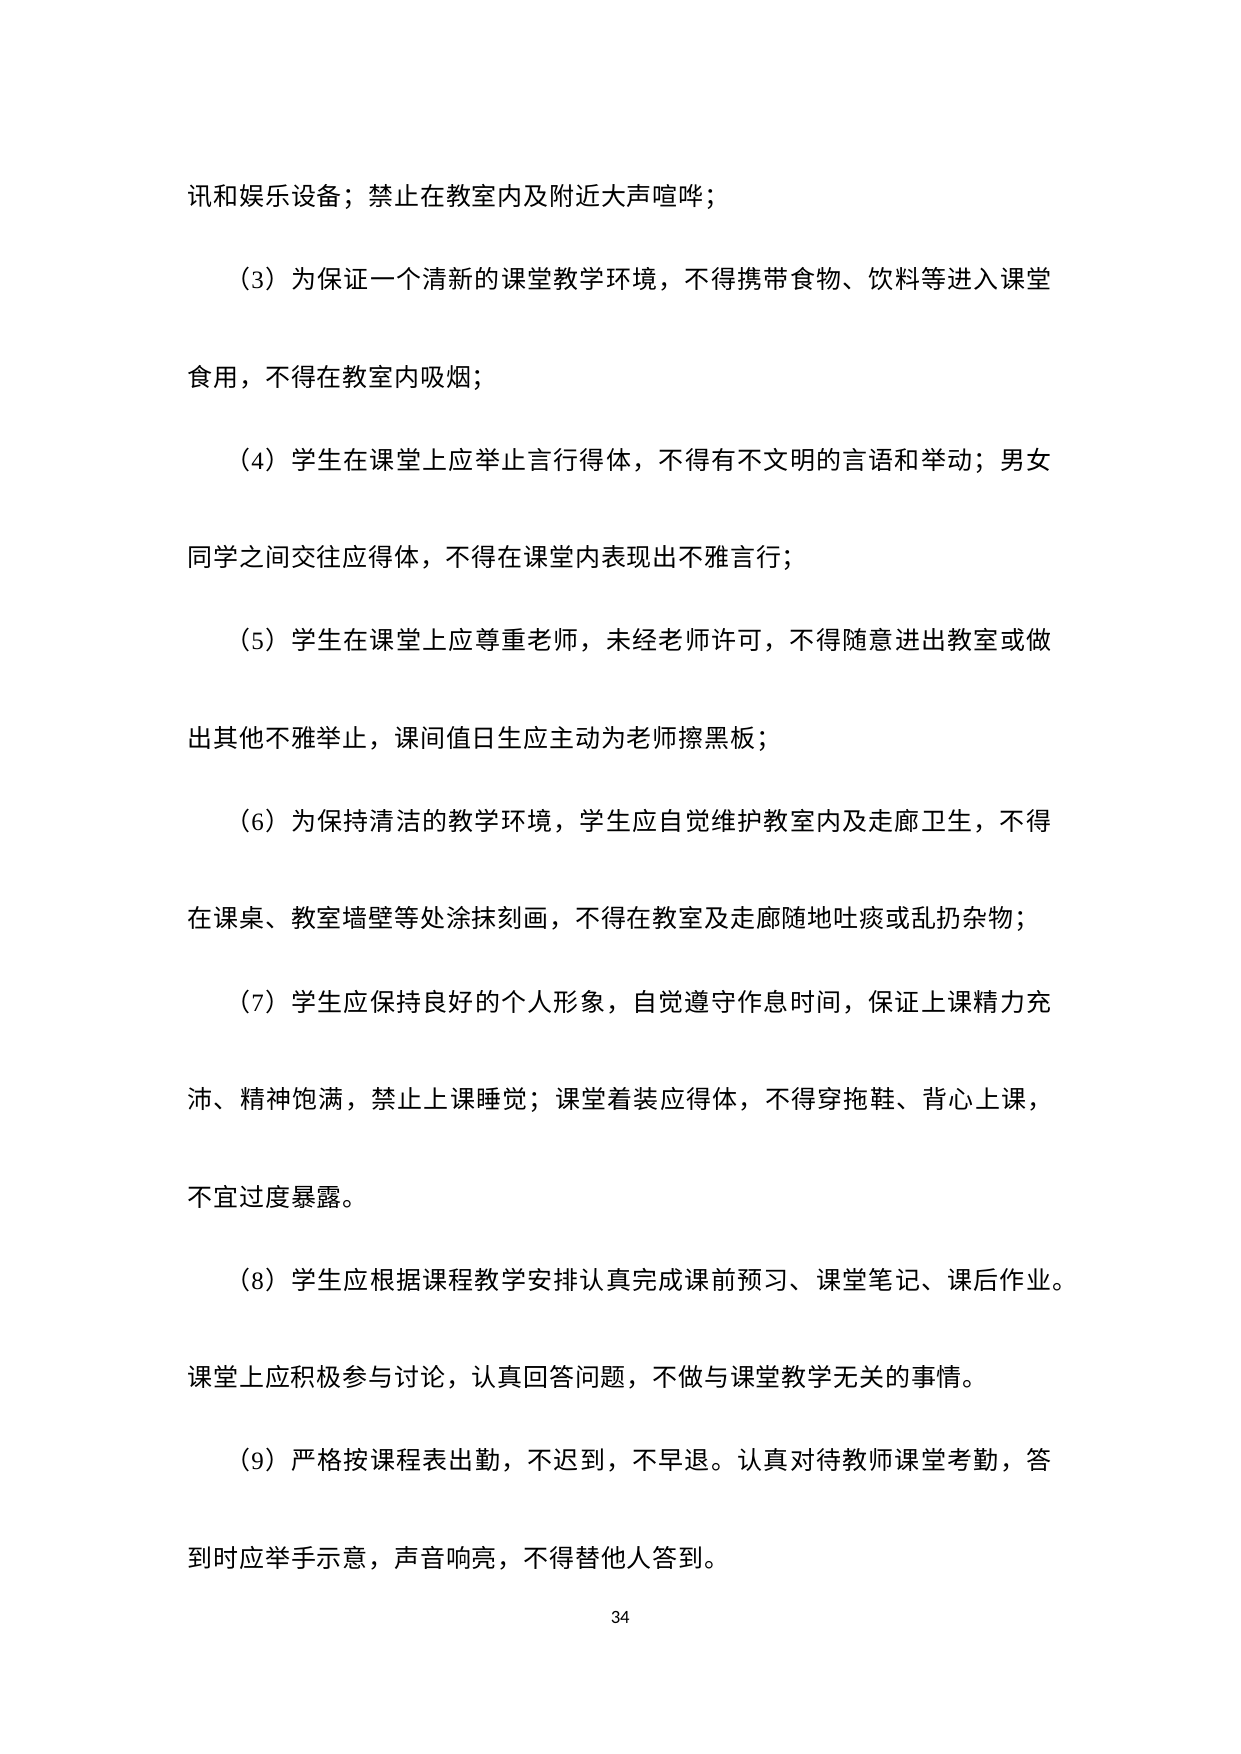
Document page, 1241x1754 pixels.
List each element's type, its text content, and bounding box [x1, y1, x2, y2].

text （5）学生在课堂上应尊重老师，未经老师许可，不得随意进出教室或做出其他不雅举止，课间值日生应主动为老师擦黑板； [187, 606, 1053, 769]
text （8）学生应根据课程教学安排认真完成课前预习、课堂笔记、课后作业。课堂上应积极参与讨论，认真回答问题，不做与课堂教学无关的事情。 [187, 1246, 1053, 1408]
text （7）学生应保持良好的个人形象，自觉遵守作息时间，保证上课精力充沛、精神饱满，禁止上课睡觉；课堂着装应得体，不得穿拖鞋、背心上课，不宜过度暴露。 [187, 968, 1053, 1228]
text （6）为保持清洁的教学环境，学生应自觉维护教室内及走廊卫生，不得在课桌、教室墙壁等处涂抹刻画，不得在教室及走廊随地吐痰或乱扔杂物； [187, 787, 1053, 949]
text （3）为保证一个清新的课堂教学环境，不得携带食物、饮料等进入课堂食用，不得在教室内吸烟； [187, 245, 1053, 408]
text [187, 162, 1053, 227]
text （4）学生在课堂上应举止言行得体，不得有不文明的言语和举动；男女同学之间交往应得体，不得在课堂内表现出不雅言行； [187, 426, 1053, 588]
text （9）严格按课程表出勤，不迟到，不早退。认真对待教师课堂考勤，答到时应举手示意，声音响亮，不得替他人答到。 [187, 1426, 1053, 1589]
